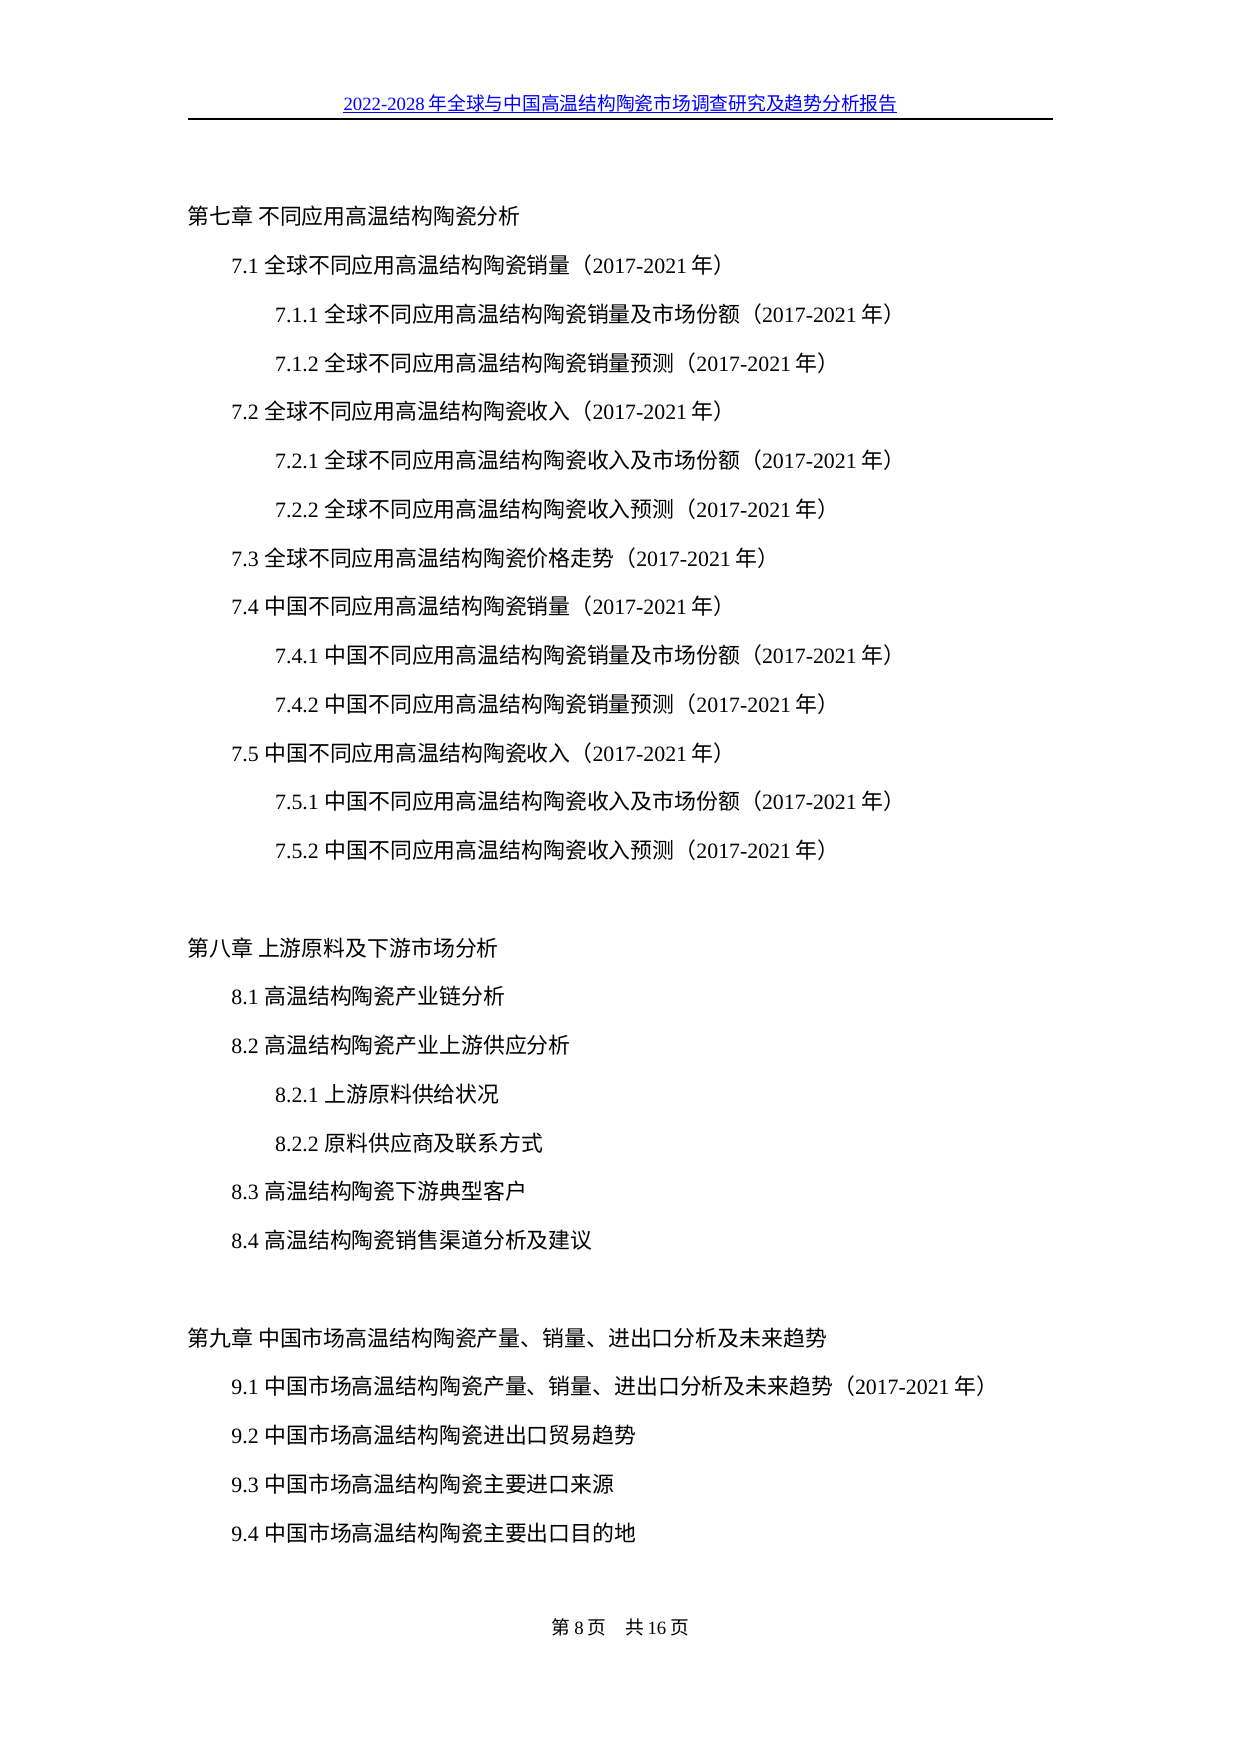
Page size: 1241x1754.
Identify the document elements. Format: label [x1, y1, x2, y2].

text [187, 150, 1053, 1548]
